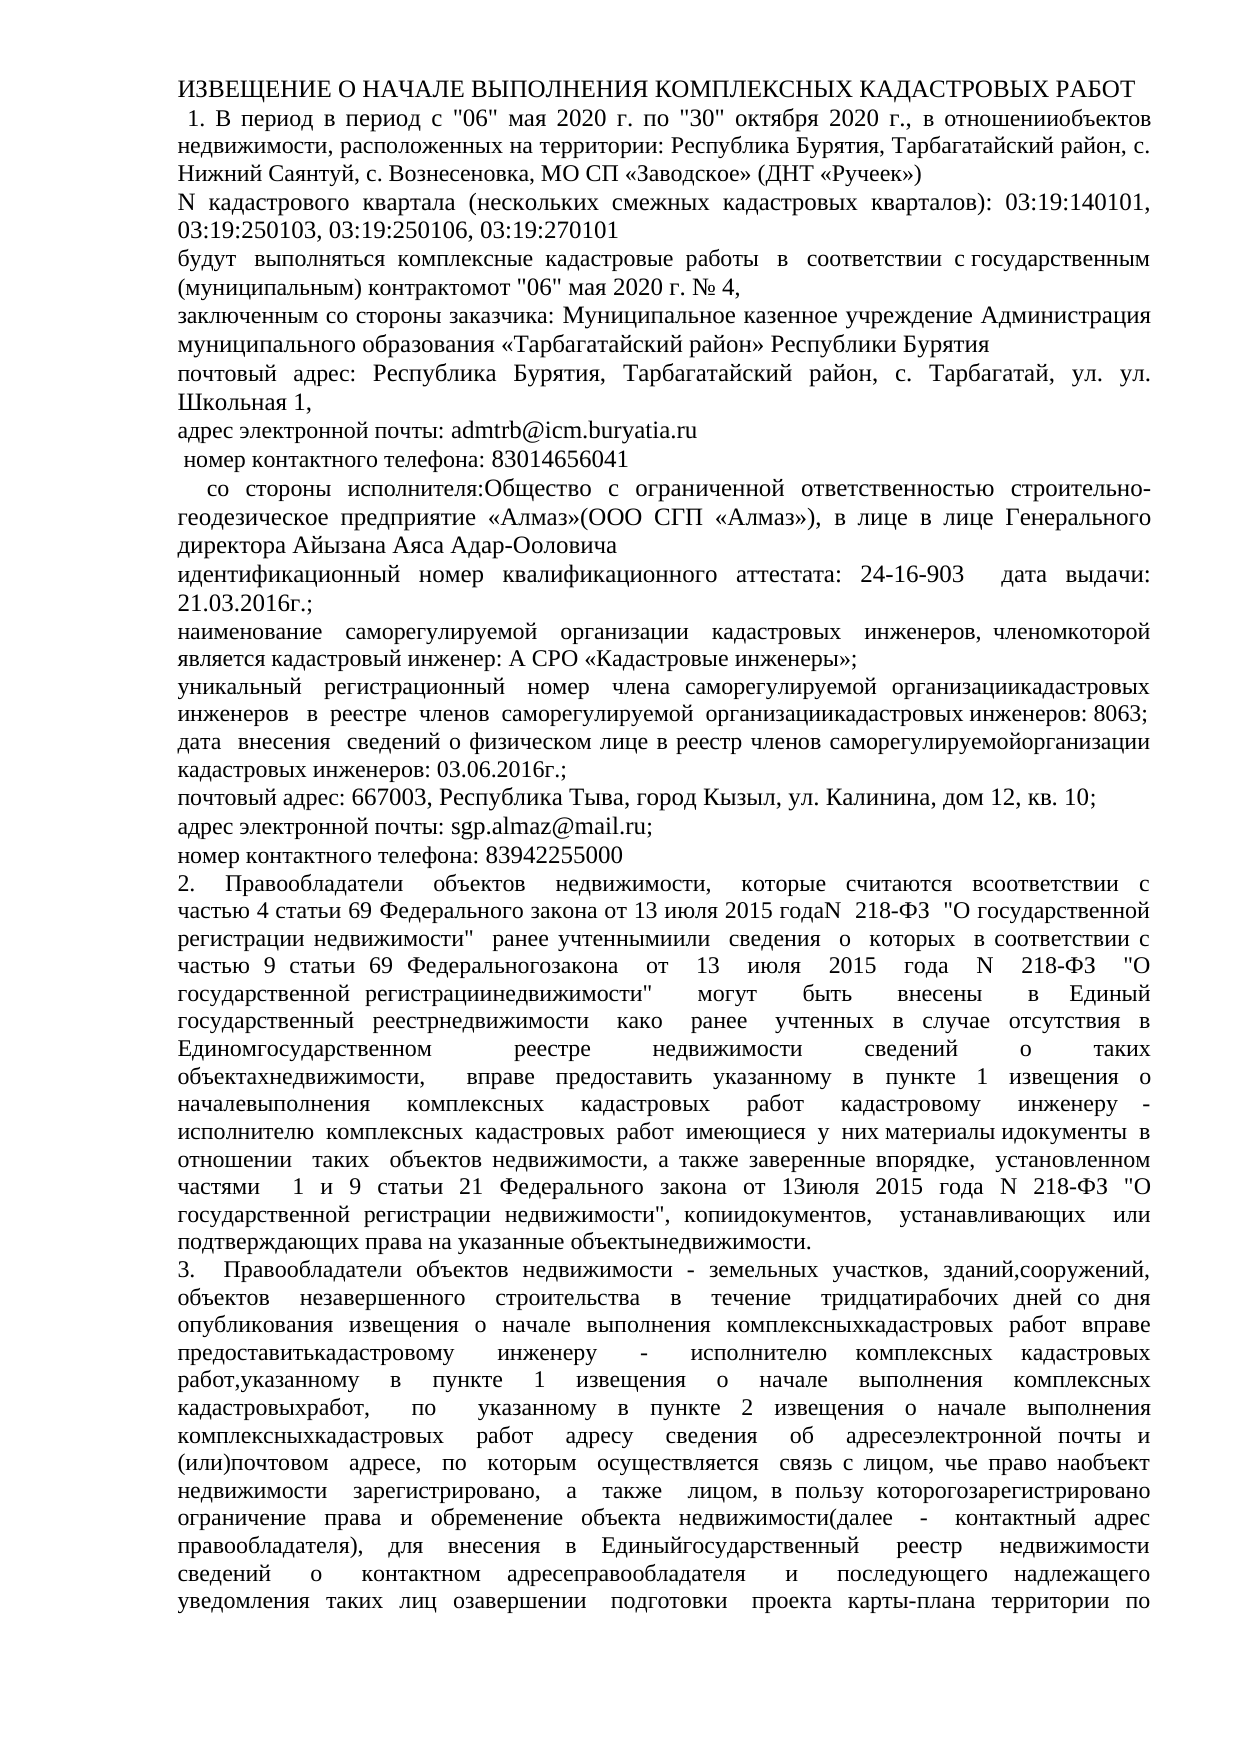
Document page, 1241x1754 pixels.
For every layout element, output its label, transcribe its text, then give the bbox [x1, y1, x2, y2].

text наименование саморегулируемой организации кадастровых инженеров, членомкоторой является кадастровый инженер: А СРО «Кадастровые инженеры»; [177, 617, 1152, 672]
text 2. Правообладатели объектов недвижимости, которые считаются всоответствии с частью 4 статьи 69 Федерального закона от 13 июля 2015 годаN 218-ФЗ "О государственной регистрации недвижимости" ранее учтеннымиили сведения о которых в соответствии с частью 9 статьи 69 Федеральногозакона от 13 июля 2015 года N 218-ФЗ "О государственной регистрациинедвижимости" могут быть внесены в Единый государственный реестрнедвижимости како ранее учтенных в случае отсутствия в Единомгосударственном реестре недвижимости сведений о таких объектахнедвижимости, вправе предоставить указанному в пункте 1 извещения о началевыполнения комплексных кадастровых работ кадастровому инженеру -исполнителю комплексных кадастровых работ имеющиеся у них материалы идокументы в отношении таких объектов недвижимости, а также заверенные впорядке, установленном частями 1 и 9 статьи 21 Федерального закона от 13июля 2015 года N 218-ФЗ "О государственной регистрации недвижимости", копиидокументов, устанавливающих или подтверждающих права на указанные объектынедвижимости. [177, 868, 1152, 1255]
text адрес электронной почты: sgp.almaz@mail.ru; [177, 811, 460, 840]
text N кадастрового квартала (нескольких смежных кадастровых кварталов): 03:19:140101, 03:19:250103, 03:19:250106, 03:19:270101 [177, 187, 1152, 244]
text дата внесения сведений о физическом лице в реестр членов саморегулируемойорганизации кадастровых инженеров: 03.06.2016г.; [177, 727, 1152, 782]
text почтовый адрес: 667003, Республика Тыва, город Кызыл, ул. Калинина, дом 12, кв. 10; [177, 782, 1152, 811]
text уникальный регистрационный номер члена саморегулируемой организациикадастровых инженеров в реестре членов саморегулируемой организациикадастровых инженеров: 8063; [177, 672, 1152, 727]
text почтовый адрес: Республика Бурятия, Тарбагатайский район, с. Тарбагатай, ул. ул. Школьная 1, [177, 358, 1152, 415]
text 1. В период в период с "06" мая 2020 г. по "30" октября 2020 г., в отношенииобъектов недвижимости, расположенных на территории: Республика Бурятия, Тарбагатайский район, с. Нижний Саянтуй, с. Вознесеновка, МО СП «Заводское» (ДНТ «Ручеек») [177, 103, 1152, 187]
text идентификационный номер квалификационного аттестата: 24-16-903 дата выдачи: 21.03.2016г.; [177, 559, 1152, 617]
text номер контактного телефона: 83942255000 [177, 840, 1152, 868]
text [177, 1255, 1152, 1614]
text заключенным со стороны заказчика: Муниципальное казенное учреждение Администрация муниципального образования «Тарбагатайский район» Республики Бурятия [177, 300, 1152, 358]
text адрес электронной почты: sgp.almaz@mail.ru; [646, 811, 1152, 840]
text адрес электронной почты: admtrb@icm.buryatia.ru [177, 415, 1152, 444]
text будут выполняться комплексные кадастровые работы в соответствии с государственным (муниципальным) контрактомот "06" мая 2020 г. № 4, [177, 244, 1152, 300]
text со стороны исполнителя:Общество с ограниченной ответственностью строительно-геодезическое предприятие «Алмаз»(ООО СГП «Алмаз»), в лице в лице Генерального директора Айызана Аяса Адар-Ооловича [177, 473, 1152, 559]
text ИЗВЕЩЕНИЕ О НАЧАЛЕ ВЫПОЛНЕНИЯ КОМПЛЕКСНЫХ КАДАСТРОВЫХ РАБОТ [177, 74, 1152, 103]
text номер контактного телефона: 83014656041 [177, 444, 1152, 473]
